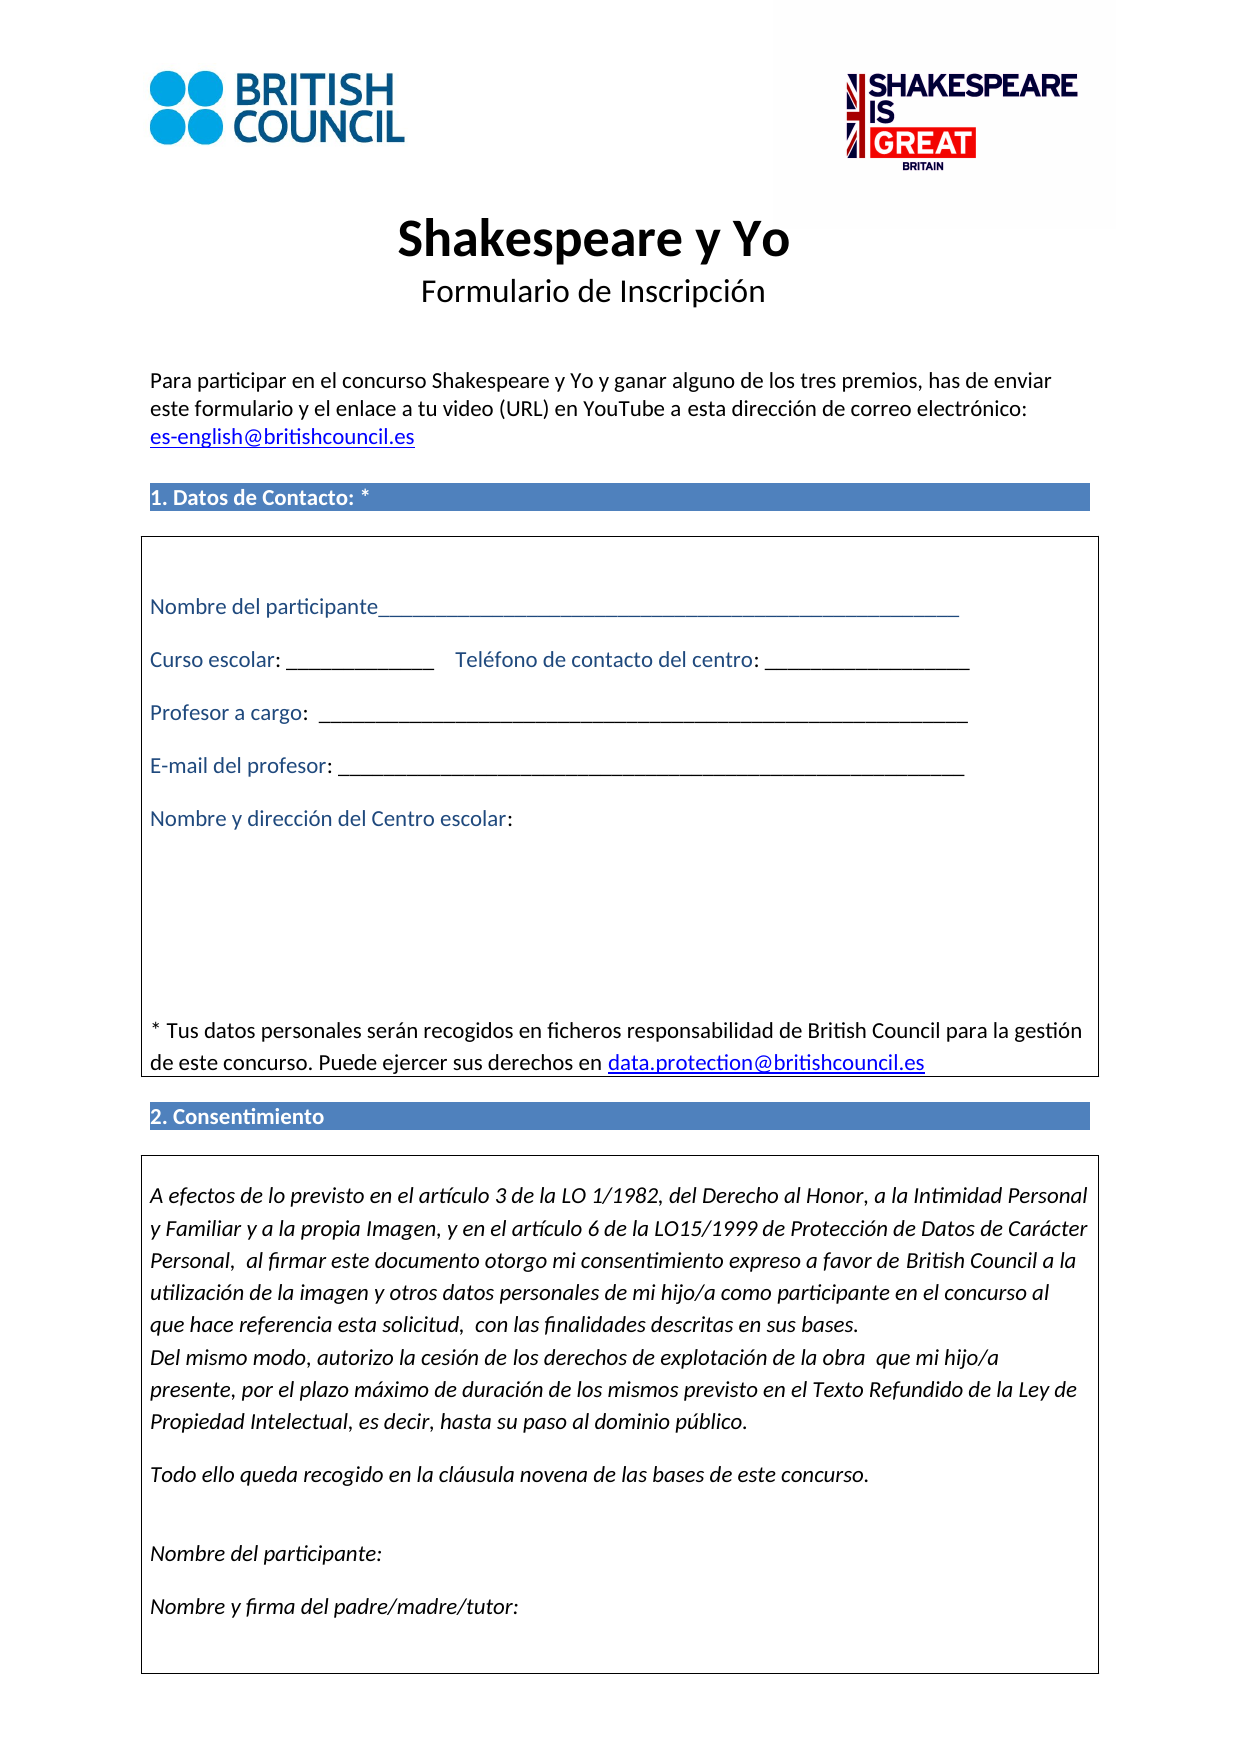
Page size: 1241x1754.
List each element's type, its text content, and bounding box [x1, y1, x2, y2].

text * Tus datos personales serán recogidos en ficheros responsabilidad de British Council para la gestión de este concurso. Puede ejercer sus derechos en data.protection@britishcouncil.es [142, 1013, 1098, 1076]
picture [772, 0, 1116, 228]
text 1. Datos de Contacto: * [150, 483, 1090, 511]
text Para participar en el concurso Shakespeare y Yo y ganar alguno de los tres premios, has de enviar este formulario y el enlace a tu video (URL) en YouTube a esta dirección de correo electrónico: [150, 366, 1090, 422]
text Nombre del participante: [142, 1536, 1098, 1567]
text Nombre del participante___________________________________________________ [142, 589, 1098, 620]
text E-mail del profesor: _______________________________________________________ [142, 748, 1098, 779]
text A efectos de lo previsto en el artículo 3 de la LO 1/1982, del Derecho al Honor, a la Intimidad Personal y Familiar y a la propia Imagen, y en el artículo 6 de la LO15/1999 de Protección de Datos de Carácter Personal, al firmar este documento otorgo mi consentimiento expreso a favor de British Council a la utilización de la imagen y otros datos personales de mi hijo/a como participante en el concurso al que hace referencia esta solicitud, con las finalidades descritas en sus bases. [142, 1178, 1098, 1338]
text Del mismo modo, autorizo la cesión de los derechos de explotación de la obra que mi hijo/a presente, por el plazo máximo de duración de los mismos previsto en el Texto Refundido de la Ley de Propiedad Intelectual, es decir, hasta su paso al dominio público. [142, 1339, 1098, 1435]
text Nombre y dirección del Centro escolar: [142, 801, 1098, 832]
text es-english@britishcouncil.es [150, 422, 1090, 450]
text Curso escolar: _____________ Teléfono de contacto del centro: __________________ [142, 642, 1098, 673]
picture [143, 63, 412, 152]
text Todo ello queda recogido en la cláusula novena de las bases de este concurso. [142, 1457, 1098, 1488]
text Profesor a cargo: _________________________________________________________ [142, 695, 1098, 726]
text Nombre y firma del padre/madre/tutor: [142, 1589, 1098, 1620]
text 2. Consentimiento [150, 1102, 1090, 1130]
